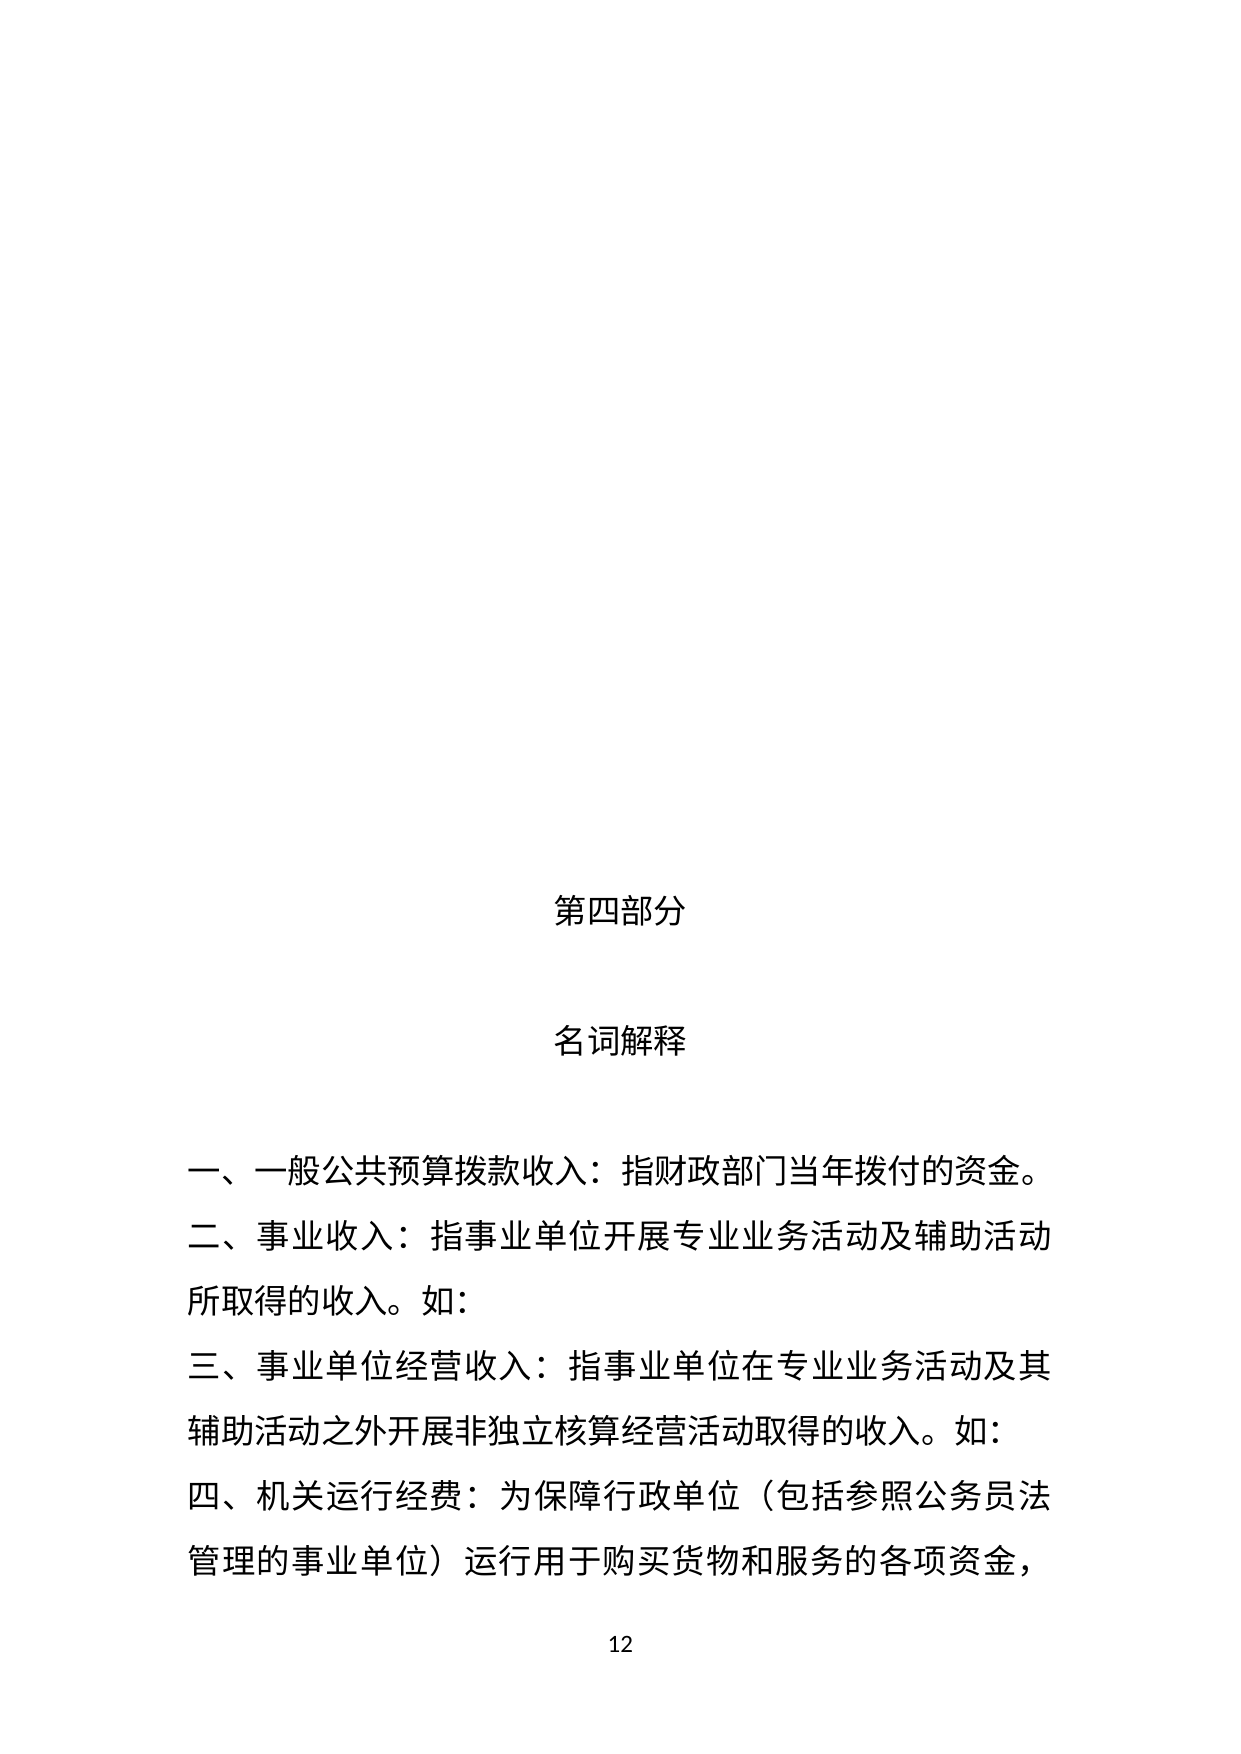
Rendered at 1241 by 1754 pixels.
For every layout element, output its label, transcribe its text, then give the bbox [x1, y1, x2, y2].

text 名词解释 [187, 1007, 1053, 1072]
text 二、事业收入：指事业单位开展专业业务活动及辅助活动所取得的收入。如： [187, 1202, 1053, 1332]
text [187, 1462, 1053, 1592]
text 一、一般公共预算拨款收入：指财政部门当年拨付的资金。 [187, 1137, 1053, 1202]
text 三、事业单位经营收入：指事业单位在专业业务活动及其辅助活动之外开展非独立核算经营活动取得的收入。如： [187, 1332, 1053, 1462]
text 第四部分 [187, 877, 1053, 942]
